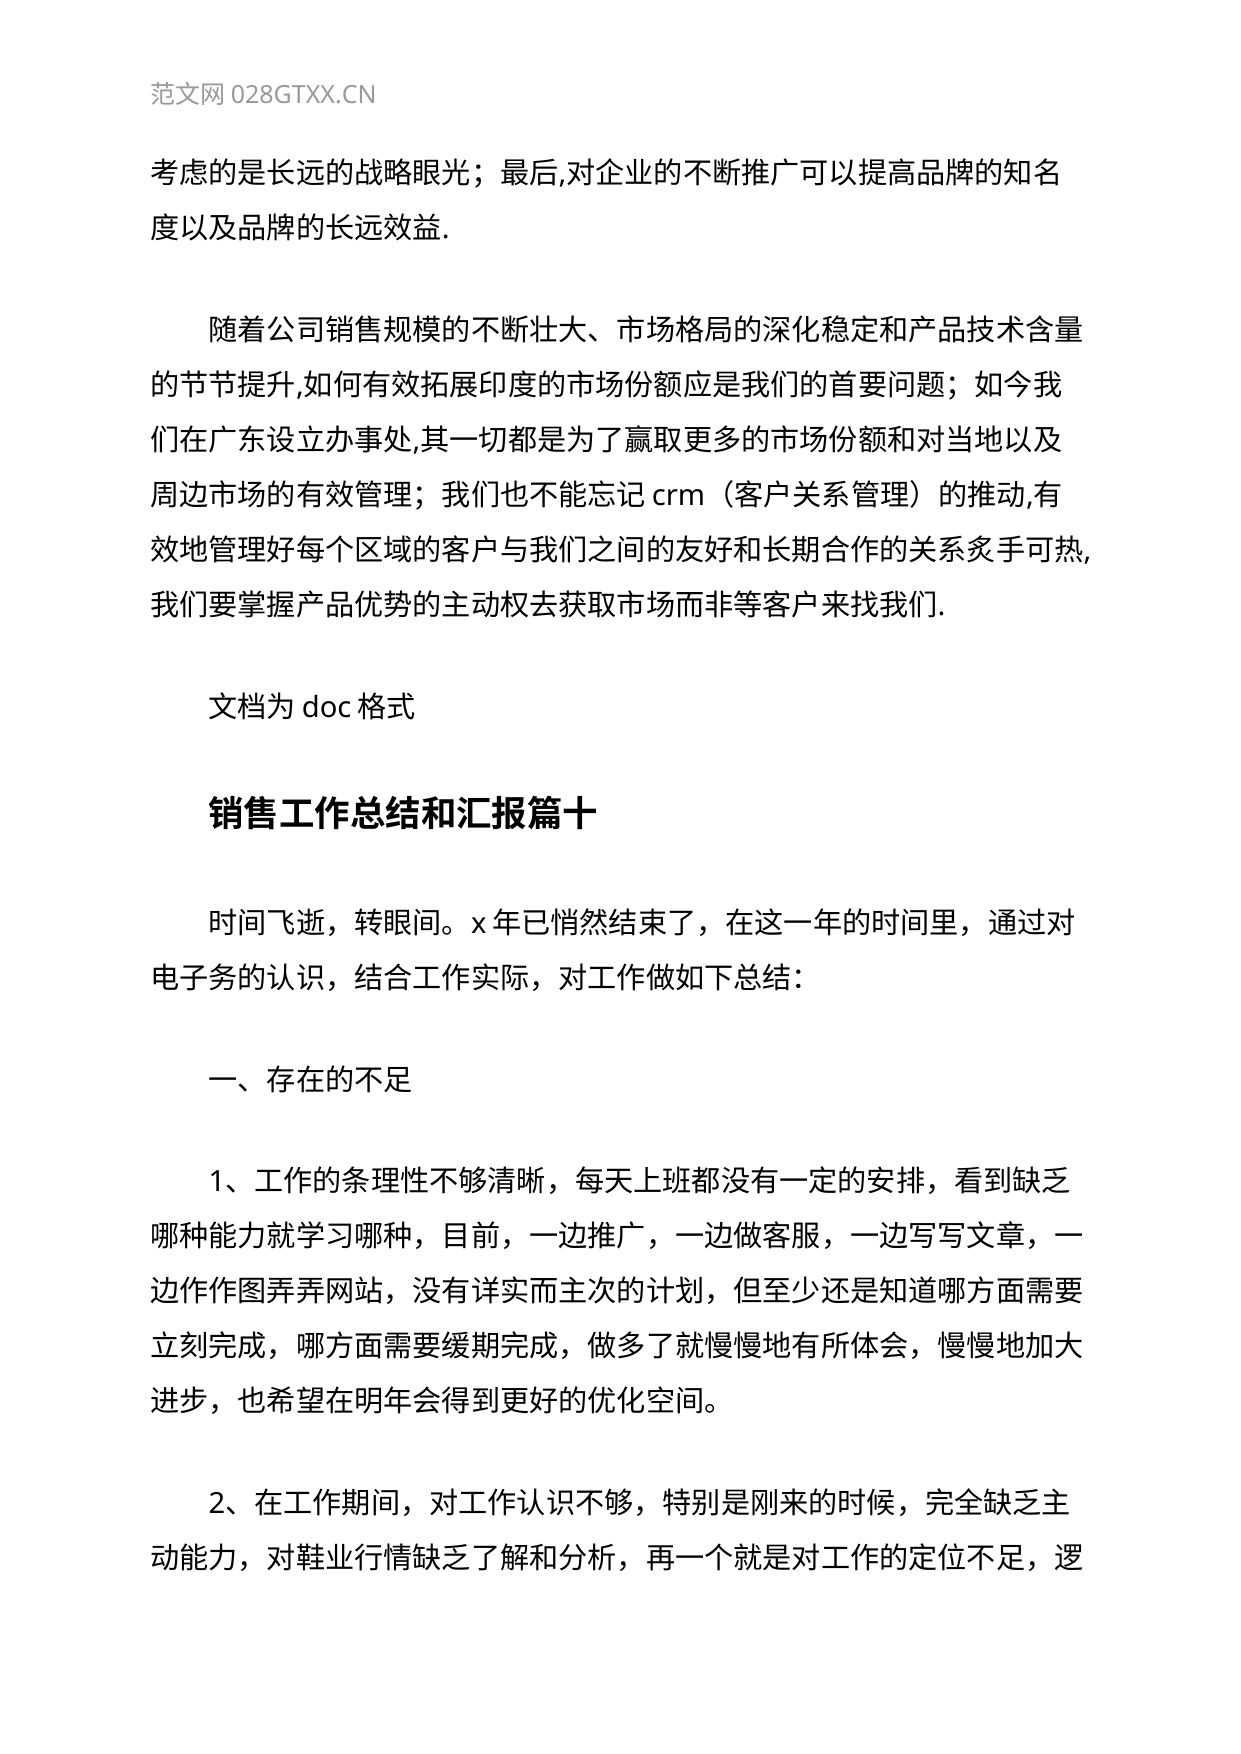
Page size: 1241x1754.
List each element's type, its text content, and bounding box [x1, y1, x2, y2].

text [150, 150, 1090, 247]
text 销售工作总结和汇报篇十 [150, 786, 1090, 837]
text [150, 1479, 1090, 1577]
text 随着公司销售规模的不断壮大、市场格局的深化稳定和产品技术含量的节节提升,如何有效拓展印度的市场份额应是我们的首要问题；如今我们在广东设立办事处,其一切都是为了赢取更多的市场份额和对当地以及周边市场的有效管理；我们也不能忘记crm（客户关系管理）的推动,有效地管理好每个区域的客户与我们之间的友好和长期合作的关系炙手可热,我们要掌握产品优势的主动权去获取市场而非等客户来找我们. [150, 307, 1090, 624]
text 时间飞逝，转眼间。x年已悄然结束了，在这一年的时间里，通过对电子务的认识，结合工作实际，对工作做如下总结： [150, 899, 1090, 997]
text 1、工作的条理性不够清晰，每天上班都没有一定的安排，看到缺乏哪种能力就学习哪种，目前，一边推广，一边做客服，一边写写文章，一边作作图弄弄网站，没有详实而主次的计划，但至少还是知道哪方面需要立刻完成，哪方面需要缓期完成，做多了就慢慢地有所体会，慢慢地加大进步，也希望在明年会得到更好的优化空间。 [150, 1158, 1090, 1420]
text 文档为doc格式 [150, 684, 1090, 726]
text 一、存在的不足 [150, 1056, 1090, 1098]
